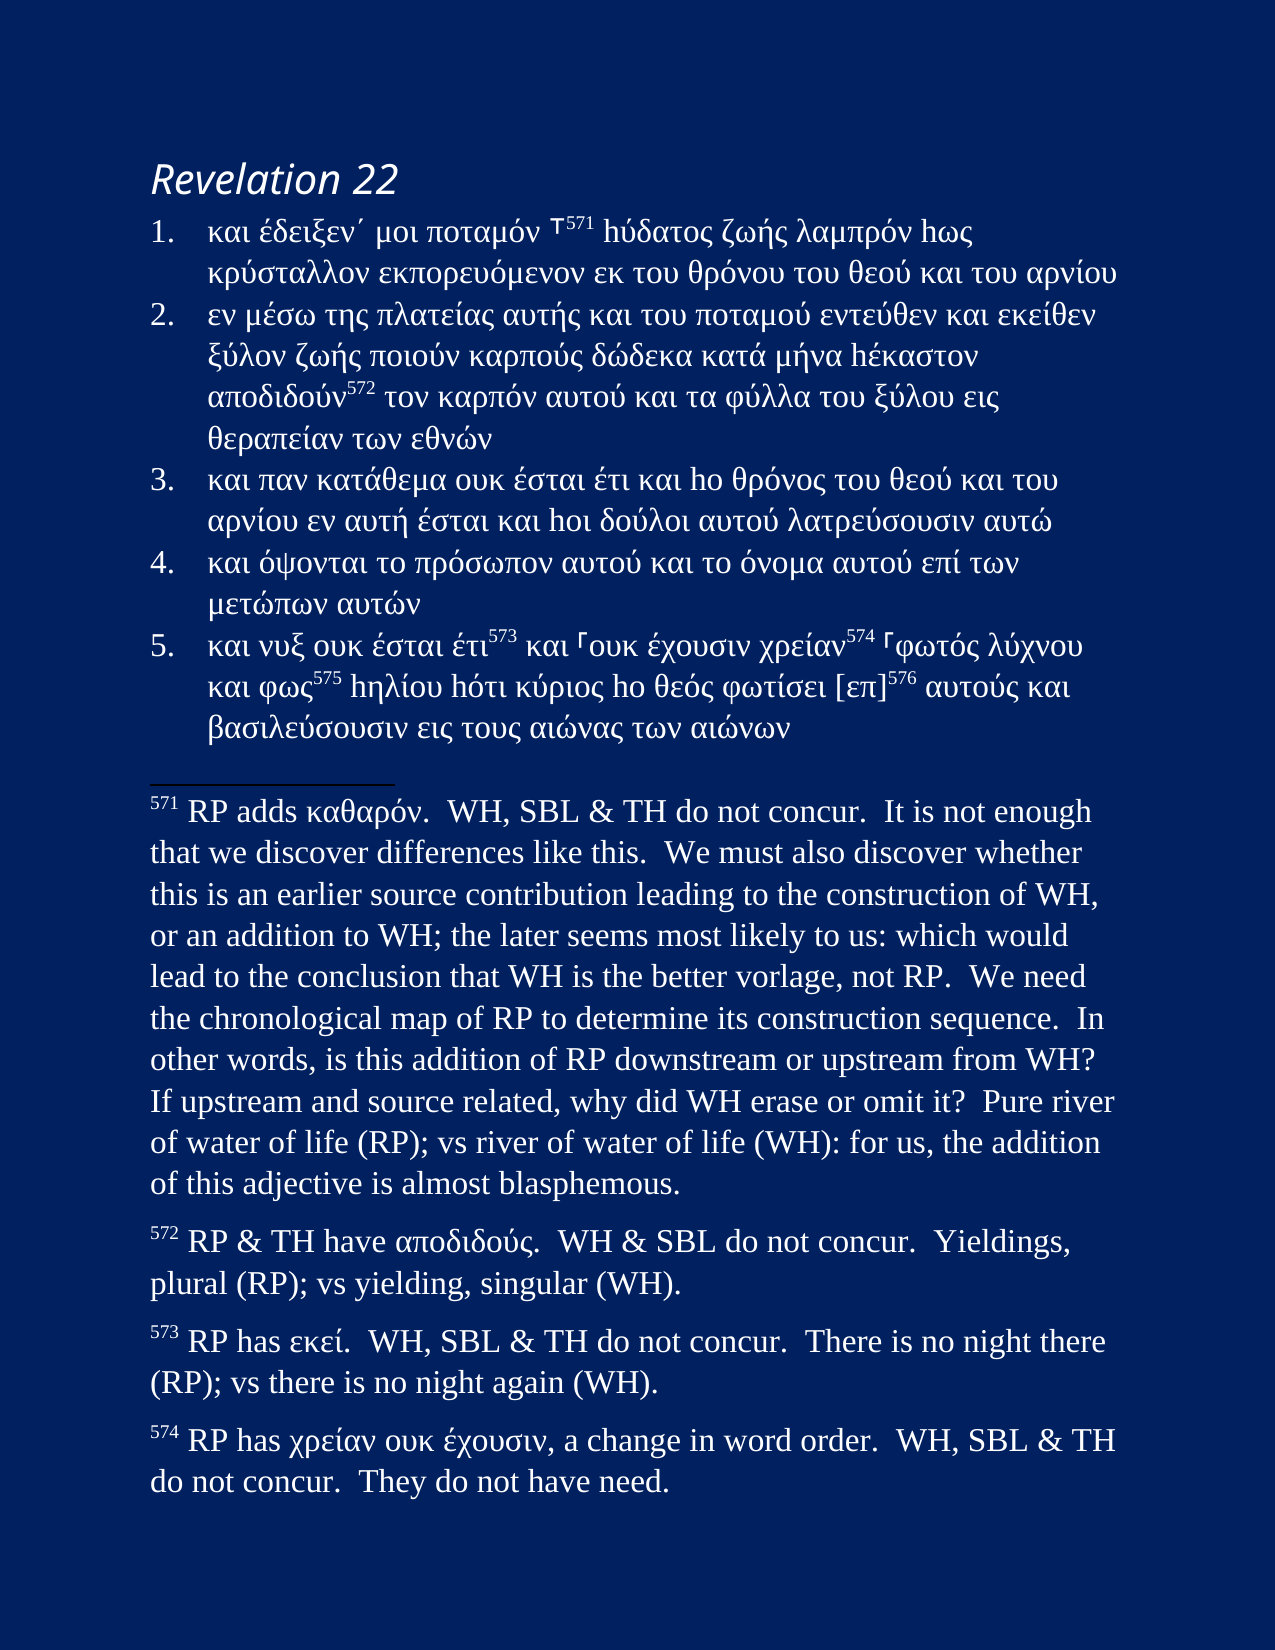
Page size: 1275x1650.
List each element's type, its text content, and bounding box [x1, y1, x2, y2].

list και όψονται το πρόσωπον αυτού και το όνομα αυτού επί των μετώπων αυτών [150, 542, 1125, 622]
subtitle Revelation 22 [150, 150, 1125, 207]
list και έδειξεν´ μοι ποταμόν ⸆ hύδατος ζωής λαμπρόν hως κρύσταλλον εκπορευόμενον εκ του θρόνου του θεού και του αρνίου [150, 211, 1125, 291]
list εν μέσω της πλατείας αυτής και του ποταμού εντεύθεν και εκείθεν ξύλον ζωής ποιούν καρπούς δώδεκα κατά μήνα hέκαστον αποδιδούν τον καρπόν αυτού και τα φύλλα του ξύλου εις θεραπείαν των εθνών [150, 294, 1125, 456]
list και παν κατάθεμα ουκ έσται έτι και hο θρόνος του θεού και του αρνίου εν αυτή έσται και hοι δούλοι αυτού λατρεύσουσιν αυτώ [150, 459, 1125, 539]
list και νυξ ουκ έσται έτι και ⸀ουκ έχουσιν χρείαν ⸀φωτός λύχνου και φως hηλίου hότι κύριος hο θεός φωτίσει [επ] αυτούς και βασιλεύσουσιν εις τους αιώνας των αιώνων [150, 625, 1125, 746]
